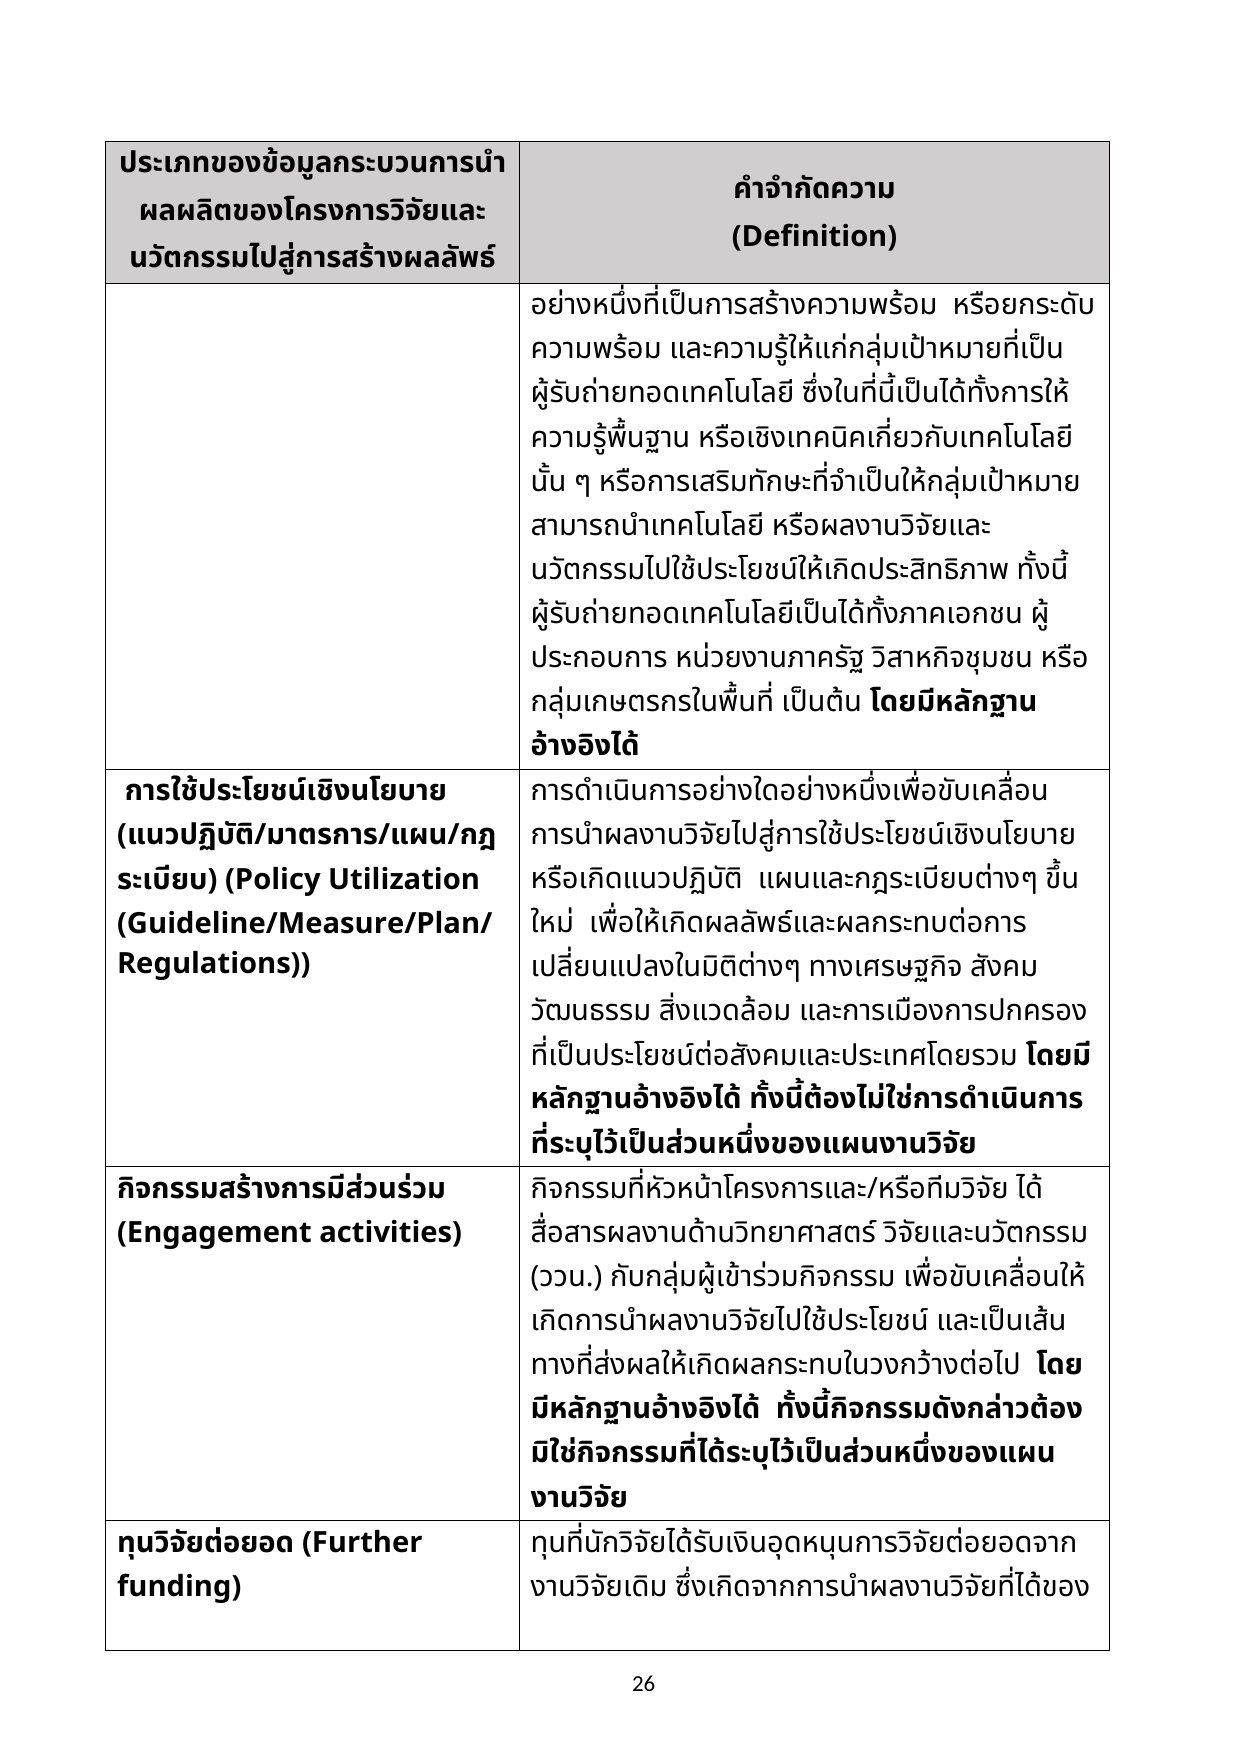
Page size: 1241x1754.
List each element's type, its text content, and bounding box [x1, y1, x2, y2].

table_cell การดำเนินการอย่างใดอย่างหนึ่งเพื่อขับเคลื่อนการนำผลงานวิจัยไปสู่การใช้ประโยชน์เชิงนโยบาย หรือเกิดแนวปฏิบัติ แผนและกฎระเบียบต่างๆ ขึ้นใหม่ เพื่อให้เกิดผลลัพธ์และผลกระทบต่อการเปลี่ยนแปลงในมิติต่างๆ ทางเศรษฐกิจ สังคมวัฒนธรรม สิ่งแวดล้อม และการเมืองการปกครอง ที่เป็นประโยชน์ต่อสังคมและประเทศโดยรวม โดยมีหลักฐานอ้างอิงได้ ทั้งนี้ต้องไม่ใช่การดำเนินการที่ระบุไว้เป็นส่วนหนึ่งของแผนงานวิจัย [520, 770, 1109, 1166]
table_cell การใช้ประโยชน์เชิงนโยบาย (แนวปฏิบัติ/มาตรการ/แผน/กฎระเบียบ) (Policy Utilization (Guideline/Measure/Plan/Regulations)) [106, 770, 519, 1166]
table_header คำจำกัดความ (Definition) [520, 142, 1109, 283]
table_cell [520, 1521, 1109, 1649]
table_cell กิจกรรมสร้างการมีส่วนร่วม (Engagement activities) [106, 1167, 519, 1520]
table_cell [520, 284, 1109, 768]
table_cell ทุนวิจัยต่อยอด (Further funding) [106, 1521, 519, 1649]
table_cell กิจกรรมที่หัวหน้าโครงการและ/หรือทีมวิจัย ได้สื่อสารผลงานด้านวิทยาศาสตร์ วิจัยและนวัตกรรม (ววน.) กับกลุ่มผู้เข้าร่วมกิจกรรม เพื่อขับเคลื่อนให้เกิดการนำผลงานวิจัยไปใช้ประโยชน์ และเป็นเส้นทางที่ส่งผลให้เกิดผลกระทบในวงกว้างต่อไป โดยมีหลักฐานอ้างอิงได้ ทั้งนี้กิจกรรมดังกล่าวต้องมิใช่กิจกรรมที่ได้ระบุไว้เป็นส่วนหนึ่งของแผนงานวิจัย [520, 1167, 1109, 1520]
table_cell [106, 284, 519, 768]
table_header ประเภทของข้อมูลกระบวนการนำผลผลิตของโครงการวิจัยและนวัตกรรมไปสู่การสร้างผลลัพธ์ [106, 142, 519, 283]
